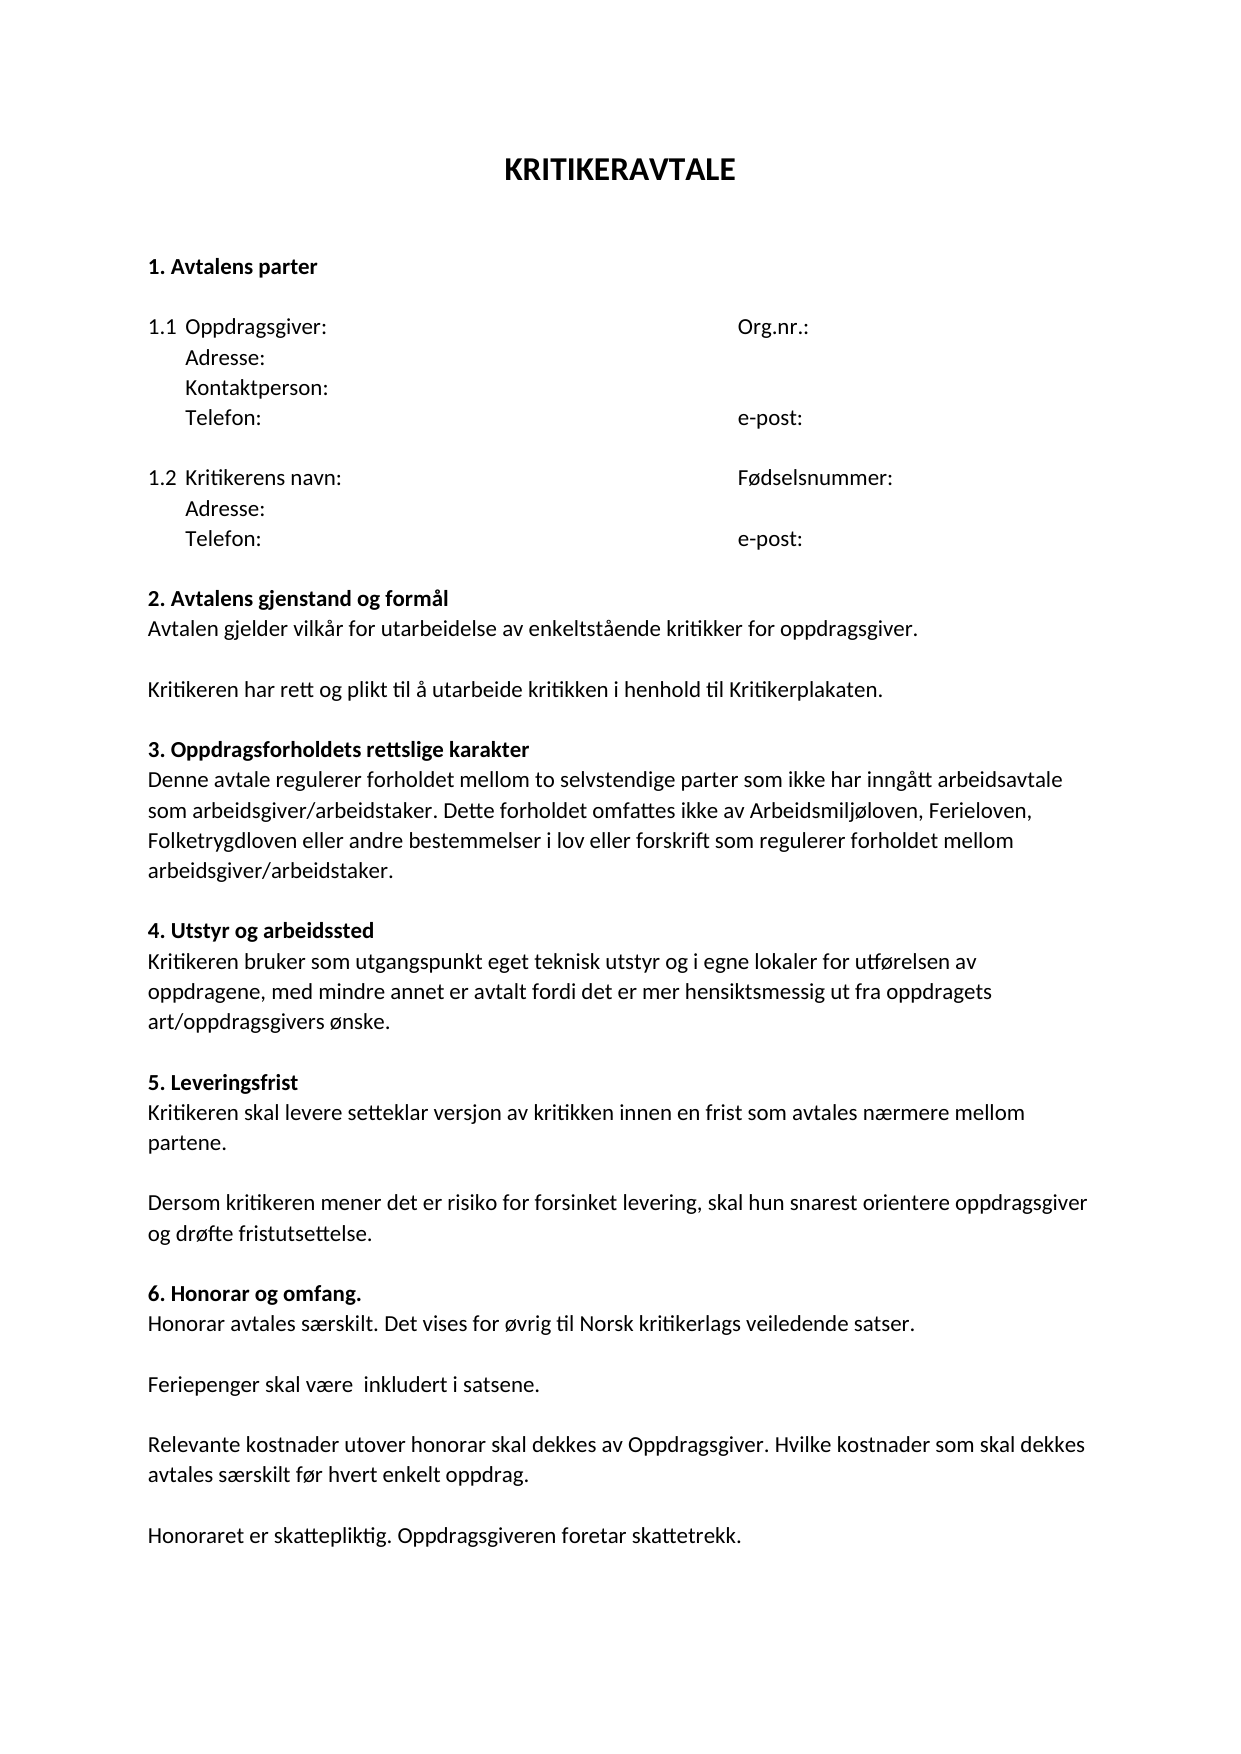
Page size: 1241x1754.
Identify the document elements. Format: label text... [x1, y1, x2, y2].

text Telefon: e-post: [185, 403, 1093, 431]
text Relevante kostnader utover honorar skal dekkes av Oppdragsgiver. Hvilke kostnader som skal dekkes avtales særskilt før hvert enkelt oppdrag. [148, 1430, 1093, 1488]
text 6. Honorar og omfang. [148, 1279, 1093, 1307]
text Adresse: [185, 343, 1093, 371]
list Telefon: e-post: [185, 524, 1093, 552]
text Dersom kritikeren mener det er risiko for forsinket levering, skal hun snarest orientere oppdragsgiver og drøfte fristutsettelse. [148, 1188, 1093, 1247]
text Honoraret er skattepliktig. Oppdragsgiveren foretar skattetrekk. [148, 1521, 1093, 1549]
text KRITIKERAVTALE [148, 148, 1093, 188]
text Kritikeren bruker som utgangspunkt eget teknisk utstyr og i egne lokaler for utførelsen av oppdragene, med mindre annet er avtalt fordi det er mer hensiktsmessig ut fra oppdragets art/oppdragsgivers ønske. [148, 947, 1093, 1035]
text 4. Utstyr og arbeidssted [148, 917, 1093, 944]
text Honorar avtales særskilt. Det vises for øvrig til Norsk kritikerlags veiledende satser. [148, 1309, 1093, 1337]
text Kontaktperson: [185, 373, 1093, 401]
text Denne avtale regulerer forholdet mellom to selvstendige parter som ikke har inngått arbeidsavtale som arbeidsgiver/arbeidstaker. Dette forholdet omfattes ikke av Arbeidsmiljøloven, Ferieloven, Folketrygdloven eller andre bestemmelser i lov eller forskrift som regulerer forholdet mellom arbeidsgiver/arbeidstaker. [148, 766, 1093, 884]
text Avtalen gjelder vilkår for utarbeidelse av enkeltstående kritikker for oppdragsgiver. [148, 614, 1093, 642]
text 5. Leveringsfrist [148, 1068, 1093, 1096]
text Kritikeren har rett og plikt til å utarbeide kritikken i henhold til Kritikerplakaten. [148, 675, 1093, 703]
list Adresse: [185, 494, 1093, 522]
text 3. Oppdragsforholdets rettslige karakter [148, 735, 1093, 763]
list Oppdragsgiver: Org.nr.: [148, 312, 1093, 340]
text 1. Avtalens parter [148, 252, 1093, 280]
list Kritikerens navn: Fødselsnummer: [148, 463, 1093, 491]
text 2. Avtalens gjenstand og formål [148, 584, 1093, 612]
text Feriepenger skal være inkludert i satsene. [148, 1370, 1093, 1398]
text Kritikeren skal levere setteklar versjon av kritikken innen en frist som avtales nærmere mellom partene. [148, 1098, 1093, 1156]
